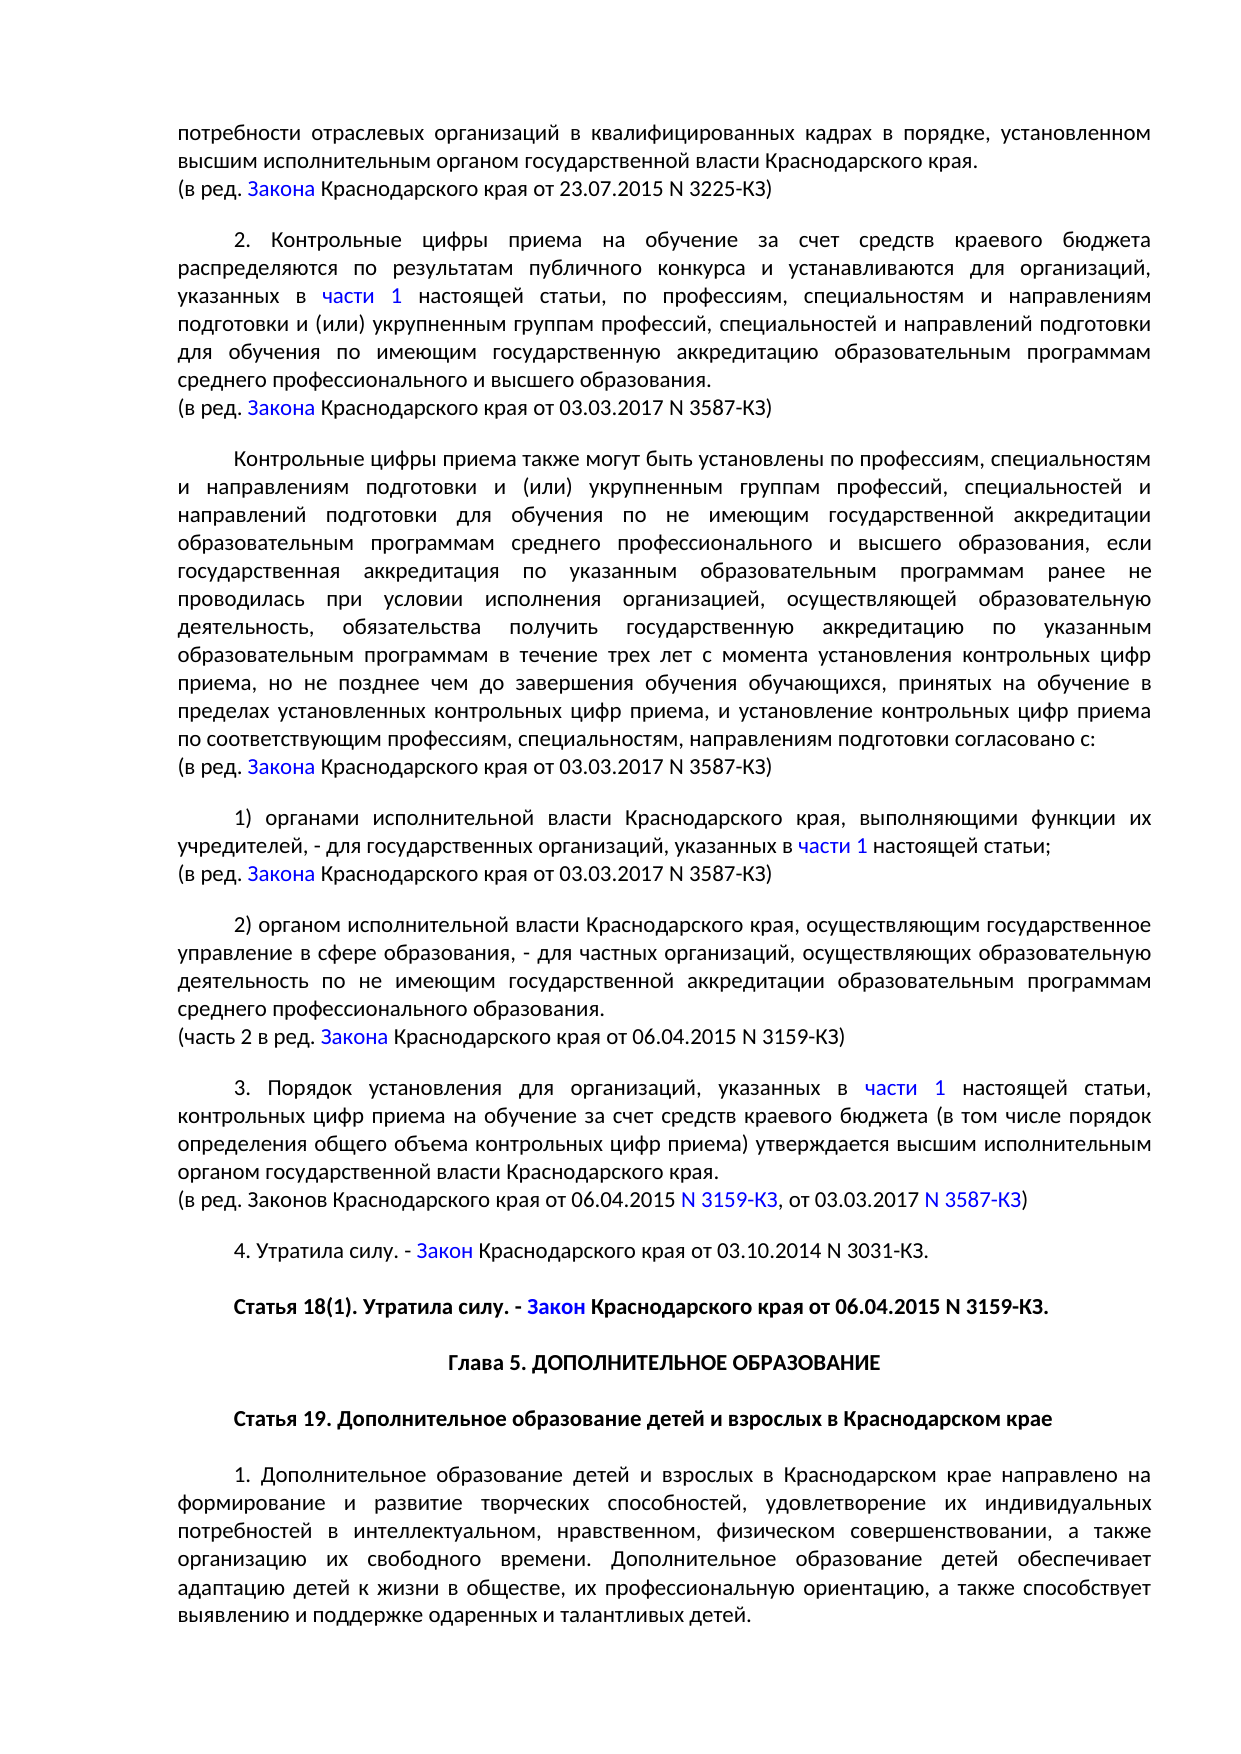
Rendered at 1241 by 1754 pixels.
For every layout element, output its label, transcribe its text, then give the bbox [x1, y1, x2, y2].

text 2) органом исполнительной власти Краснодарского края, осуществляющим государственное управление в сфере образования, - для частных организаций, осуществляющих образовательную деятельность по не имеющим государственной аккредитации образовательным программам среднего профессионального образования. [177, 910, 1152, 1022]
text 2. Контрольные цифры приема на обучение за счет средств краевого бюджета распределяются по результатам публичного конкурса и устанавливаются для организаций, указанных в части 1 настоящей статьи, по профессиям, специальностям и направлениям подготовки и (или) укрупненным группам профессий, специальностей и направлений подготовки для обучения по имеющим государственную аккредитацию образовательным программам среднего профессионального и высшего образования. [177, 225, 1152, 393]
text 4. Утратила силу. - Закон Краснодарского края от 03.10.2014 N 3031-КЗ. [177, 1236, 1152, 1264]
text (в ред. Законов Краснодарского края от 06.04.2015 N 3159-КЗ, от 03.03.2017 N 3587-КЗ) [177, 1185, 1152, 1213]
text (в ред. Закона Краснодарского края от 23.07.2015 N 3225-КЗ) [177, 174, 1152, 202]
text (в ред. Закона Краснодарского края от 03.03.2017 N 3587-КЗ) [177, 859, 1152, 887]
text (в ред. Закона Краснодарского края от 03.03.2017 N 3587-КЗ) [177, 752, 1152, 780]
text 1. Дополнительное образование детей и взрослых в Краснодарском крае направлено на формирование и развитие творческих способностей, удовлетворение их индивидуальных потребностей в интеллектуальном, нравственном, физическом совершенствовании, а также организацию их свободного времени. Дополнительное образование детей обеспечивает адаптацию детей к жизни в обществе, их профессиональную ориентацию, а также способствует выявлению и поддержке одаренных и талантливых детей. [177, 1461, 1152, 1629]
text (часть 2 в ред. Закона Краснодарского края от 06.04.2015 N 3159-КЗ) [177, 1022, 1152, 1050]
title Статья 18(1). Утратила силу. - Закон Краснодарского края от 06.04.2015 N 3159-КЗ. [177, 1292, 1152, 1320]
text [177, 118, 1152, 174]
text (в ред. Закона Краснодарского края от 03.03.2017 N 3587-КЗ) [177, 393, 1152, 421]
title Глава 5. ДОПОЛНИТЕЛЬНОЕ ОБРАЗОВАНИЕ [177, 1348, 1152, 1376]
text 1) органами исполнительной власти Краснодарского края, выполняющими функции их учредителей, - для государственных организаций, указанных в части 1 настоящей статьи; [177, 803, 1152, 859]
title Статья 19. Дополнительное образование детей и взрослых в Краснодарском крае [177, 1404, 1152, 1432]
text Контрольные цифры приема также могут быть установлены по профессиям, специальностям и направлениям подготовки и (или) укрупненным группам профессий, специальностей и направлений подготовки для обучения по не имеющим государственной аккредитации образовательным программам среднего профессионального и высшего образования, если государственная аккредитация по указанным образовательным программам ранее не проводилась при условии исполнения организацией, осуществляющей образовательную деятельность, обязательства получить государственную аккредитацию по указанным образовательным программам в течение трех лет с момента установления контрольных цифр приема, но не позднее чем до завершения обучения обучающихся, принятых на обучение в пределах установленных контрольных цифр приема, и установление контрольных цифр приема по соответствующим профессиям, специальностям, направлениям подготовки согласовано с: [177, 444, 1152, 752]
text 3. Порядок установления для организаций, указанных в части 1 настоящей статьи, контрольных цифр приема на обучение за счет средств краевого бюджета (в том числе порядок определения общего объема контрольных цифр приема) утверждается высшим исполнительным органом государственной власти Краснодарского края. [177, 1073, 1152, 1185]
